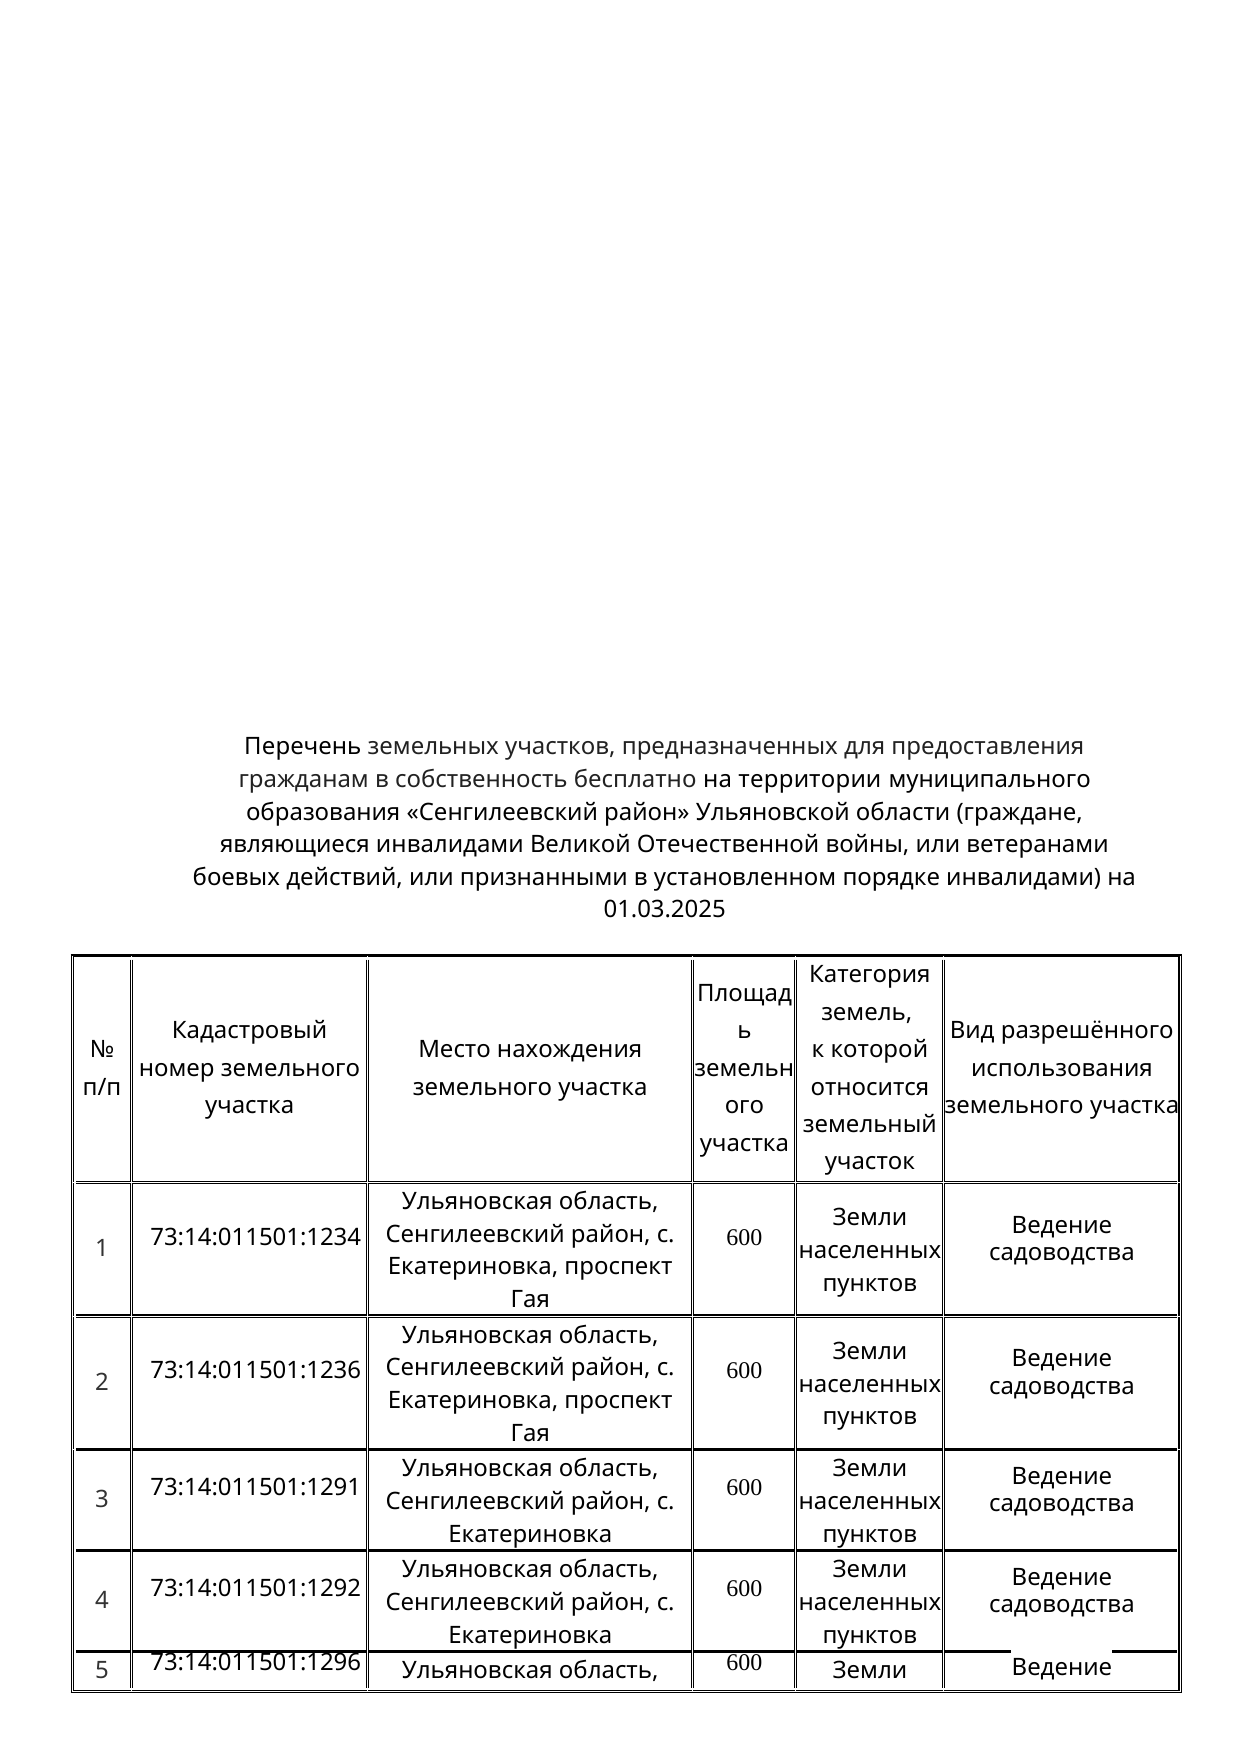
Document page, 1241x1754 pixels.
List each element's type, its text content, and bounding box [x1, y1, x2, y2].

table_cell 4 [74, 1549, 130, 1650]
table_cell Ведение садоводства [944, 1181, 1180, 1314]
table_cell 73:14:011501:1296 [131, 1653, 368, 1690]
text Перечень земельных участков, предназначенных для предоставления гражданам в собственность бесплатно на территории муниципального образования «Сенгилеевский район» Ульяновской области (граждане, являющиеся инвалидами Великой Отечественной войны, или ветеранами боевых действий, или признанными в установленном порядке инвалидами) на 01.03.2025 [177, 729, 1152, 925]
table_cell Ведение садоводства [945, 1448, 1180, 1549]
table_header Вид разрешённого использования земельного участка [944, 957, 1178, 1181]
table_header Место нахождения земельного участка [368, 957, 692, 1181]
table_header Площадь земельного участка [693, 957, 796, 1181]
table_header Кадастровый номер земельного участка [131, 957, 368, 1181]
table_cell 600 [694, 1552, 794, 1650]
table_cell Ульяновская область, Сенгилеевский район, с. Екатериновка, проспект Гая [369, 1184, 691, 1314]
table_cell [797, 1552, 942, 1650]
table_cell 600 [693, 1653, 796, 1690]
table_cell Земли населенных пунктов [797, 1184, 942, 1314]
table_cell 73:14:011501:1234 [133, 1184, 366, 1314]
table_cell 600 [694, 1184, 794, 1314]
table_cell 2 [74, 1314, 130, 1448]
table_cell Земли населенных пунктов [797, 1451, 942, 1549]
table_cell 5 [74, 1650, 131, 1690]
table_cell 73:14:011501:1291 [133, 1451, 366, 1549]
table_cell Ведение садоводства [945, 1549, 1178, 1650]
table_header Категория земель, к которой относится земельный участок [796, 957, 943, 1181]
table_cell 600 [694, 1451, 794, 1549]
table_cell 1 [72, 1181, 131, 1314]
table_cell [368, 1653, 692, 1690]
table_cell Ведение садоводства [945, 1314, 1179, 1448]
table_cell 73:14:011501:1292 [133, 1552, 366, 1650]
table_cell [369, 1451, 691, 1549]
table_cell 600 [694, 1318, 794, 1448]
table_header № п/п [74, 957, 131, 1181]
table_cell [796, 1653, 943, 1690]
table_cell Ведение садоводства [944, 1650, 1178, 1690]
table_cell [369, 1552, 691, 1650]
table_cell 3 [72, 1448, 130, 1549]
table_cell Ульяновская область, Сенгилеевский район, с. Екатериновка, проспект Гая [369, 1318, 691, 1448]
table_cell 73:14:011501:1236 [133, 1318, 366, 1448]
table_cell Земли населенных пунктов [797, 1318, 942, 1448]
